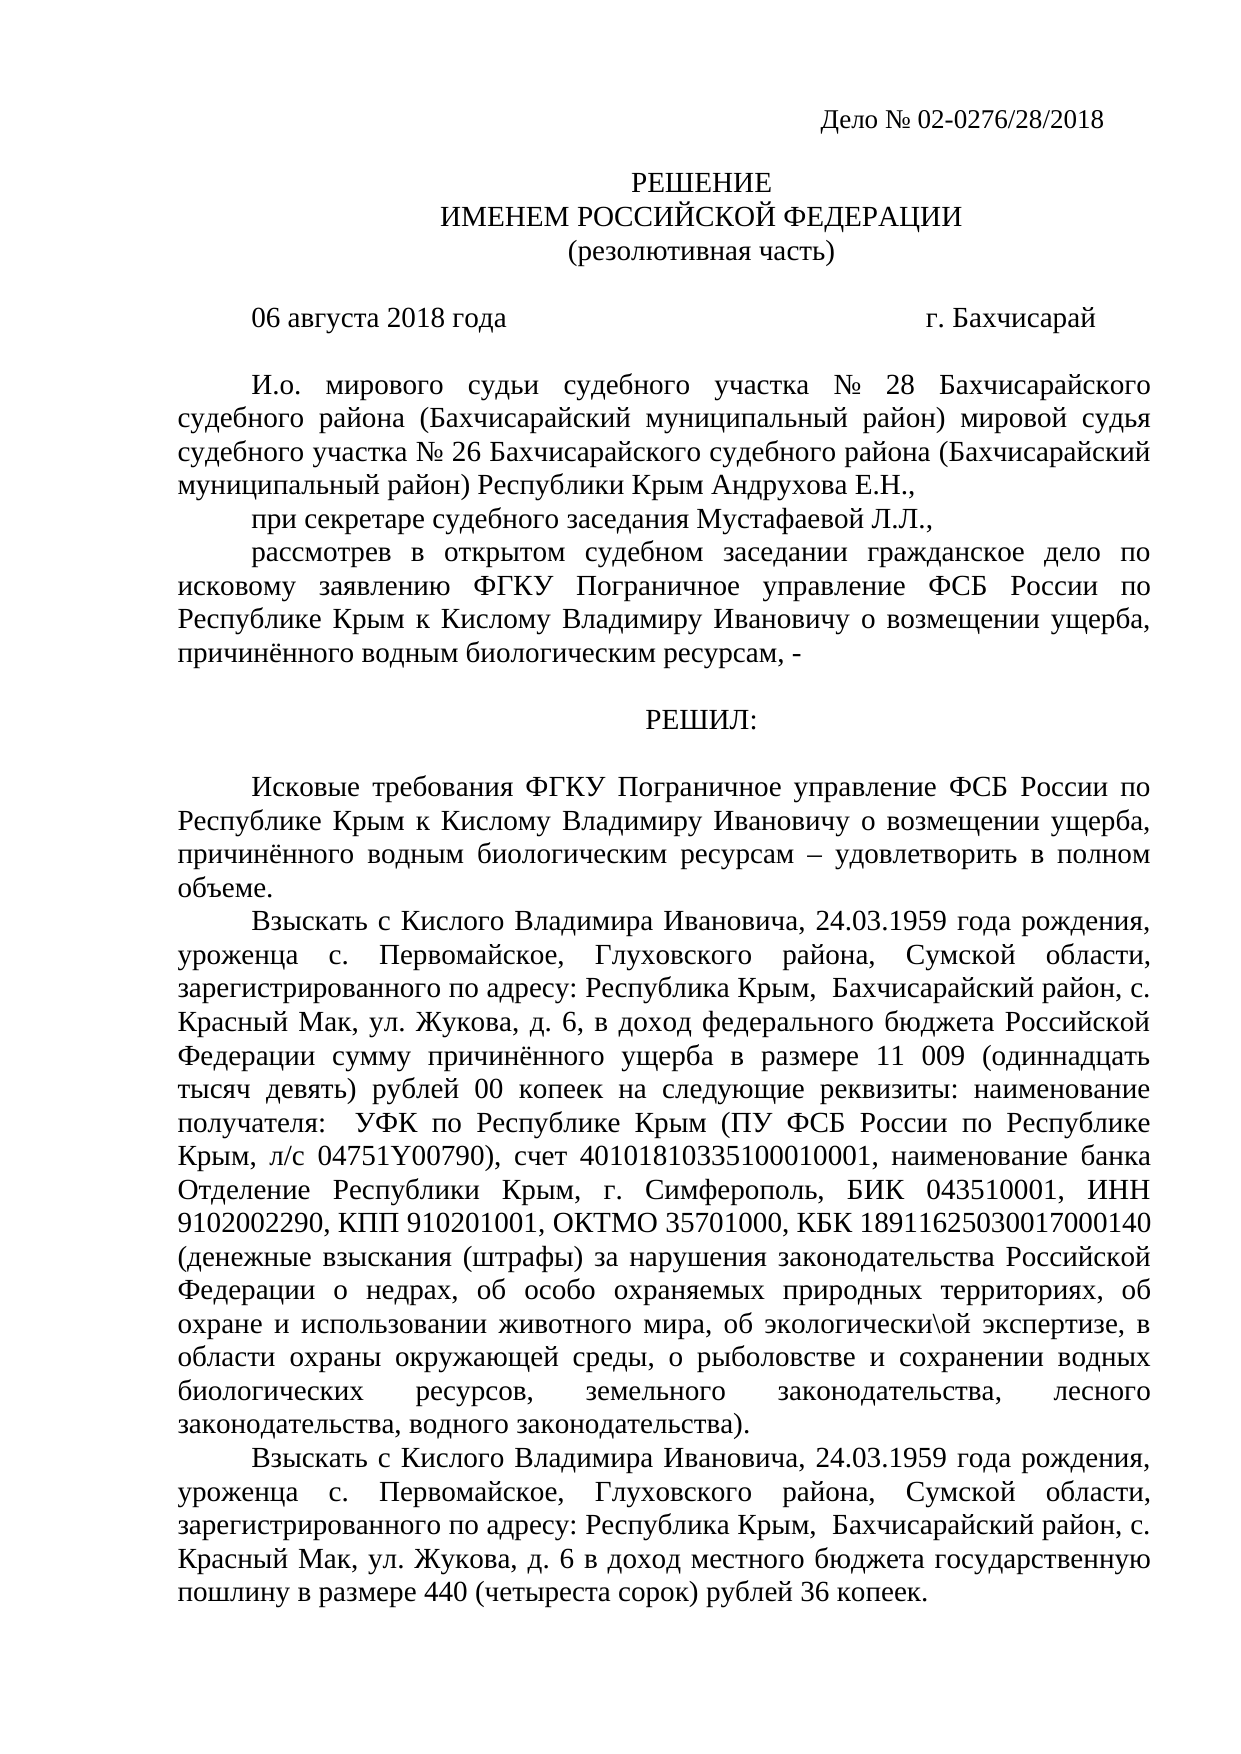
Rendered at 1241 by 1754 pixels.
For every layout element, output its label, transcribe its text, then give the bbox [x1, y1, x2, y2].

text Взыскать с Кислого Владимира Ивановича, 24.03.1959 года рождения, уроженца с. Первомайское, Глуховского района, Сумской области, зарегистрированного по адресу: Республика Крым, Бахчисарайский район, с. Красный Мак, ул. Жукова, д. 6 в доход местного бюджета государственную пошлину в размере 440 (четыреста сорок) рублей 36 копеек. [177, 1440, 1152, 1608]
text Взыскать с Кислого Владимира Ивановича, 24.03.1959 года рождения, уроженца с. Первомайское, Глуховского района, Сумской области, зарегистрированного по адресу: Республика Крым, Бахчисарайский район, с. Красный Мак, ул. Жукова, д. 6, в доход федерального бюджета Российской Федерации сумму причинённого ущерба в размере 11 009 (одиннадцать тысяч девять) рублей 00 копеек на следующие реквизиты: наименование получателя: УФК по Республике Крым (ПУ ФСБ России по Республике Крым, л/с 04751Y00790), счет 40101810335100010001, наименование банка Отделение Республики Крым, г. Симферополь, БИК 043510001, ИНН 9102002290, КПП 910201001, ОКТМО 35701000, КБК 18911625030017000140 (денежные взыскания (штрафы) за нарушения законодательства Российской Федерации о недрах, об особо охраняемых природных территориях, об охране и использовании животного мира, об экологически\ой экспертизе, в области охраны окружающей среды, о рыболовстве и сохранении водных биологических ресурсов, земельного законодательства, лесного законодательства, водного законодательства). [177, 903, 1152, 1440]
text рассмотрев в открытом судебном заседании гражданское дело по исковому заявлению ФГКУ Пограничное управление ФСБ России по Республике Крым к Кислому Владимиру Ивановичу о возмещении ущерба, причинённого водным биологическим ресурсам, - [177, 534, 1152, 669]
subtitle ИМЕНЕМ РОССИЙСКОЙ ФЕДЕРАЦИИ [177, 199, 1152, 233]
text 06 августа 2018 года г. Бахчисарай [177, 300, 1152, 367]
subtitle РЕШЕНИЕ [177, 166, 1152, 199]
text И.о. мирового судьи судебного участка № 28 Бахчисарайского судебного района (Бахчисарайский муниципальный район) мировой судья судебного участка № 26 Бахчисарайского судебного района (Бахчисарайский муниципальный район) Республики Крым Андрухова Е.Н., [177, 367, 1152, 501]
text РЕШИЛ: [177, 702, 1152, 736]
text (резолютивная часть) [177, 233, 1152, 266]
text при секретаре судебного заседания Мустафаевой Л.Л., [177, 501, 1152, 534]
text Исковые требования ФГКУ Пограничное управление ФСБ России по Республике Крым к Кислому Владимиру Ивановичу о возмещении ущерба, причинённого водным биологическим ресурсам – удовлетворить в полном объеме. [177, 769, 1152, 903]
subtitle Дело № 02-0276/28/2018 [177, 103, 1152, 134]
